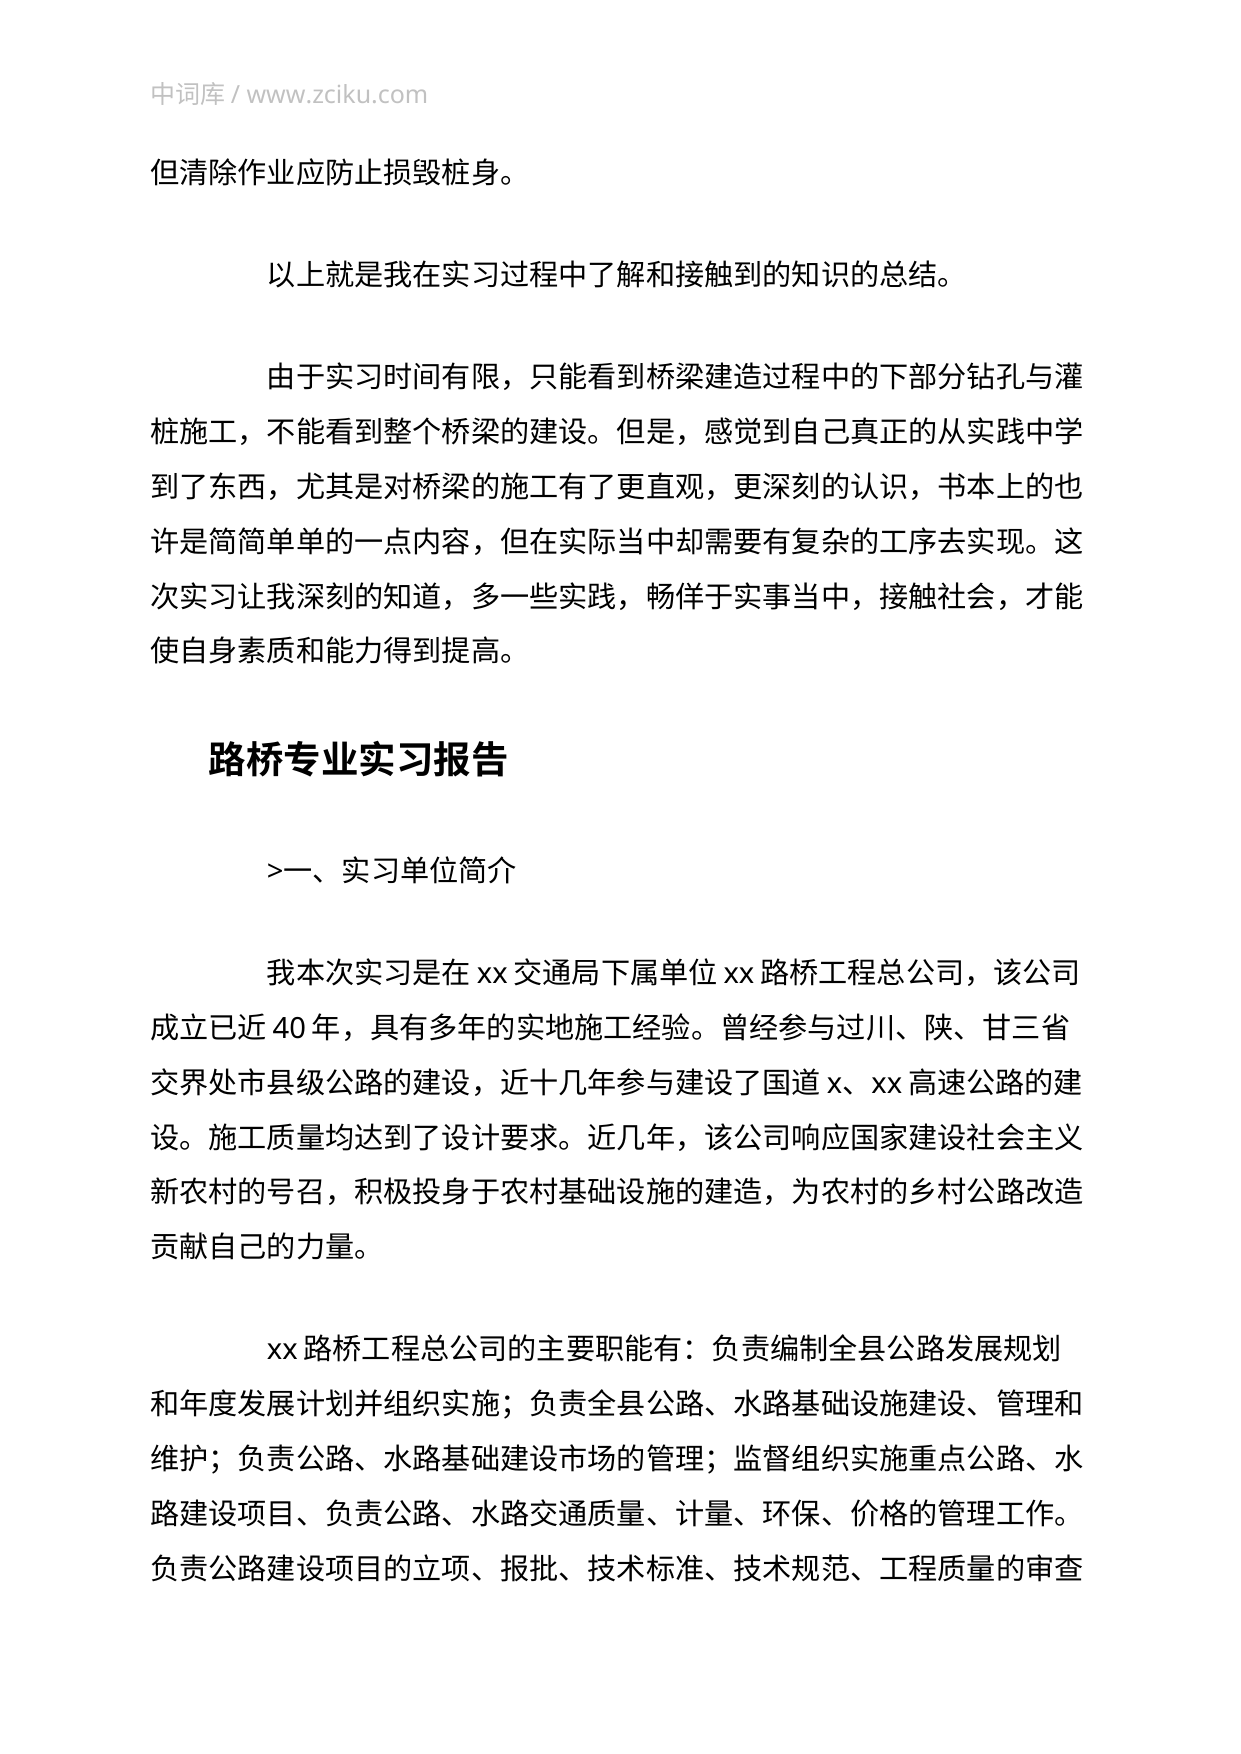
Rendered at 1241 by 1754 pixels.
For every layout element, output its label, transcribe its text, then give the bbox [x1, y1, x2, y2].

text 以上就是我在实习过程中了解和接触到的知识的总结。 [150, 252, 1090, 294]
text >一、实习单位简介 [150, 847, 1090, 889]
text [150, 150, 1090, 192]
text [150, 1326, 1090, 1588]
text 路桥专业实习报告 [150, 730, 1090, 784]
text 我本次实习是在xx交通局下属单位xx路桥工程总公司，该公司成立已近40年，具有多年的实地施工经验。曾经参与过川、陕、甘三省交界处市县级公路的建设，近十几年参与建设了国道x、xx高速公路的建设。施工质量均达到了设计要求。近几年，该公司响应国家建设社会主义新农村的号召，积极投身于农村基础设施的建造，为农村的乡村公路改造贡献自己的力量。 [150, 949, 1090, 1266]
text 由于实习时间有限，只能看到桥梁建造过程中的下部分钻孔与灌桩施工，不能看到整个桥梁的建设。但是，感觉到自己真正的从实践中学到了东西，尤其是对桥梁的施工有了更直观，更深刻的认识，书本上的也许是简简单单的一点内容，但在实际当中却需要有复杂的工序去实现。这次实习让我深刻的知道，多一些实践，畅佯于实事当中，接触社会，才能使自身素质和能力得到提高。 [150, 353, 1090, 670]
